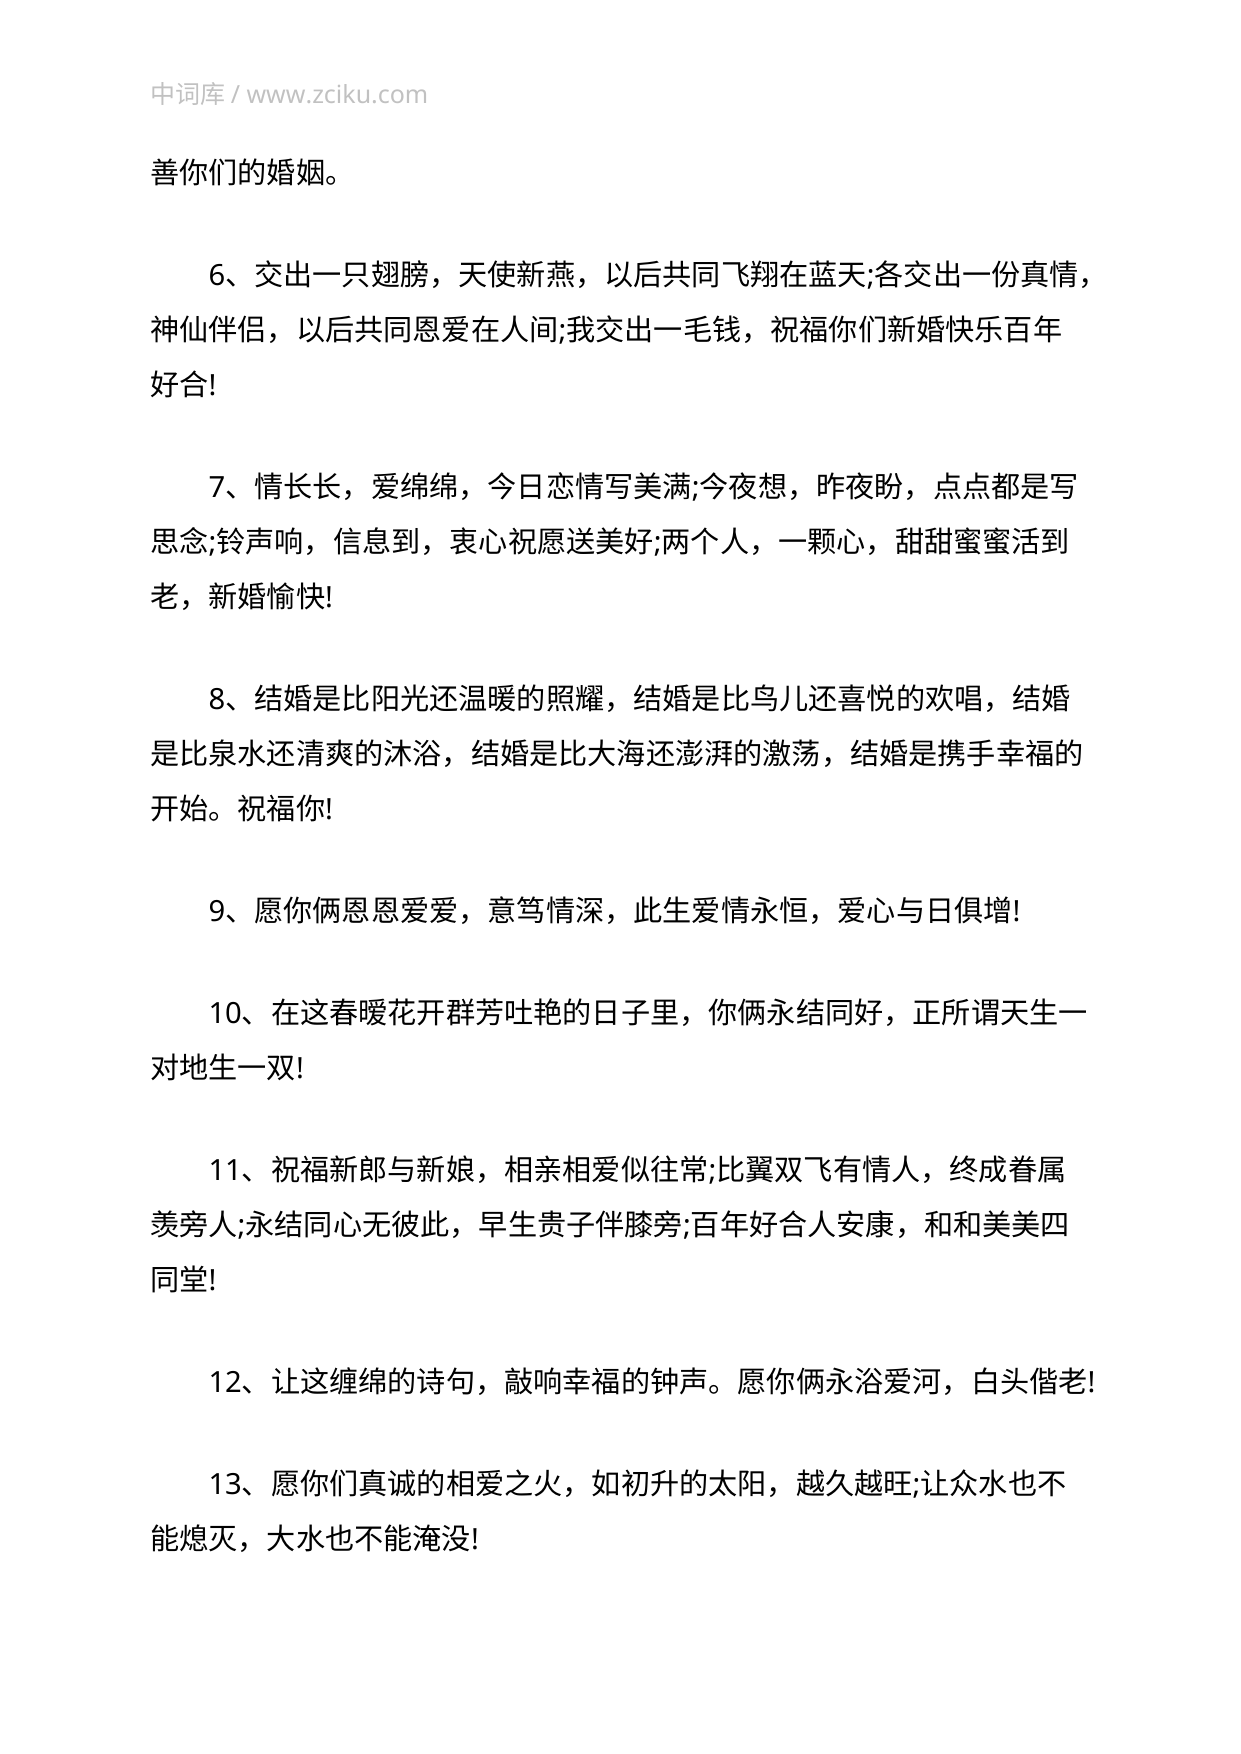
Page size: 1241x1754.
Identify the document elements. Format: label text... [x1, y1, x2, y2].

text 6、交出一只翅膀，天使新燕，以后共同飞翔在蓝天;各交出一份真情，神仙伴侣，以后共同恩爱在人间;我交出一毛钱，祝福你们新婚快乐百年好合! [150, 252, 1090, 404]
text 12、让这缠绵的诗句，敲响幸福的钟声。愿你俩永浴爱河，白头偕老! [150, 1358, 1090, 1401]
text 13、愿你们真诚的相爱之火，如初升的太阳，越久越旺;让众水也不能熄灭，大水也不能淹没! [150, 1461, 1090, 1558]
text 8、结婚是比阳光还温暖的照耀，结婚是比鸟儿还喜悦的欢唱，结婚是比泉水还清爽的沐浴，结婚是比大海还澎湃的激荡，结婚是携手幸福的开始。祝福你! [150, 676, 1090, 828]
text 10、在这春暧花开群芳吐艳的日子里，你俩永结同好，正所谓天生一对地生一双! [150, 989, 1090, 1087]
text 11、祝福新郎与新娘，相亲相爱似往常;比翼双飞有情人，终成眷属羡旁人;永结同心无彼此，早生贵子伴膝旁;百年好合人安康，和和美美四同堂! [150, 1147, 1090, 1299]
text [150, 150, 1090, 192]
text 9、愿你俩恩恩爱爱，意笃情深，此生爱情永恒，爱心与日俱增! [150, 888, 1090, 930]
text 7、情长长，爱绵绵，今日恋情写美满;今夜想，昨夜盼，点点都是写思念;铃声响，信息到，衷心祝愿送美好;两个人，一颗心，甜甜蜜蜜活到老，新婚愉快! [150, 464, 1090, 616]
